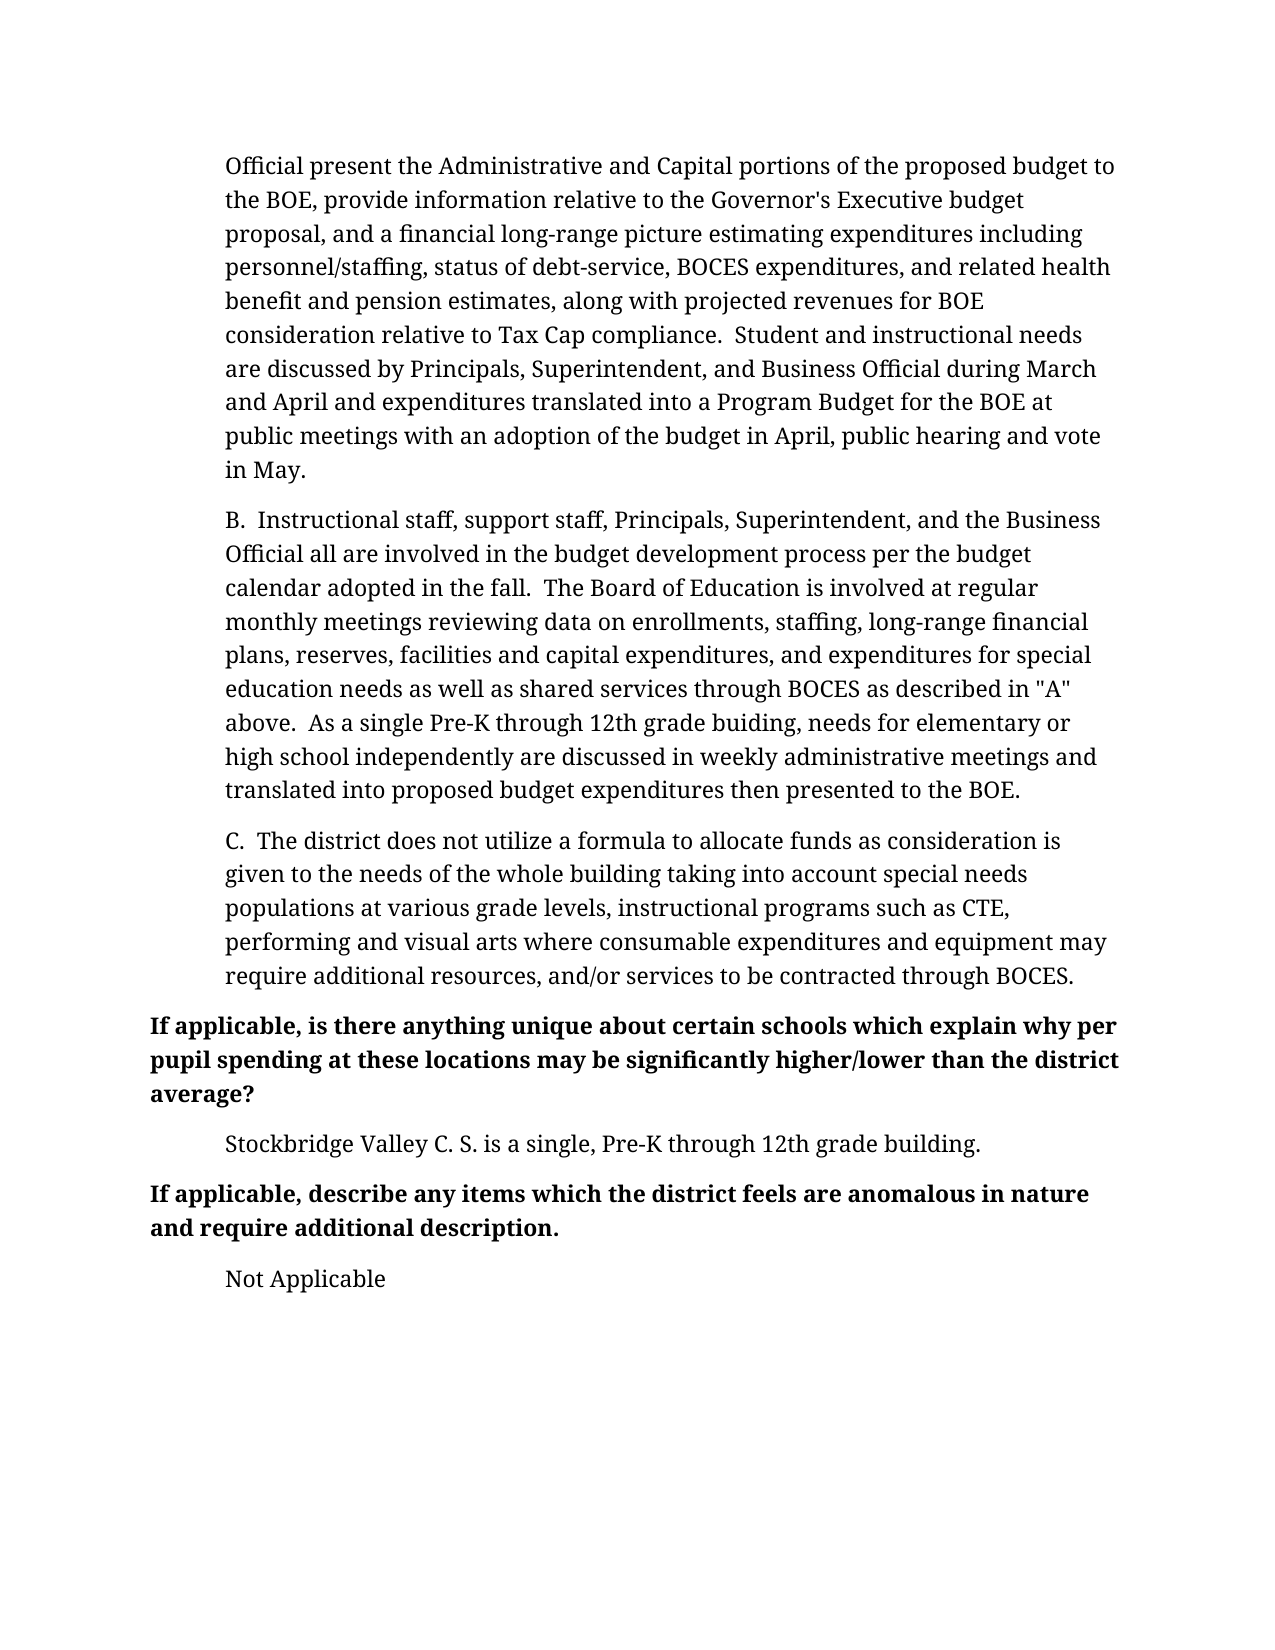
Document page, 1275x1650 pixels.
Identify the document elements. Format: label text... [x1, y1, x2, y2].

list If applicable, is there anything unique about certain schools which explain why per pupil spending at these locations may be significantly higher/lower than the district average? [150, 1010, 1125, 1109]
text C. The district does not utilize a formula to allocate funds as consideration is given to the needs of the whole building taking into account special needs populations at various grade levels, instructional programs such as CTE, performing and visual arts where consumable expenditures and equipment may require additional resources, and/or services to be contracted through BOCES. [225, 824, 1125, 991]
text Not Applicable [225, 1262, 1125, 1294]
list If applicable, describe any items which the district feels are anomalous in nature and require additional description. [150, 1178, 1125, 1243]
text B. Instructional staff, support staff, Principals, Superintendent, and the Business Official all are involved in the budget development process per the budget calendar adopted in the fall. The Board of Education is involved at regular monthly meetings reviewing data on enrollments, staffing, long-range financial plans, reserves, facilities and capital expenditures, and expenditures for special education needs as well as shared services through BOCES as described in "A" above. As a single Pre-K through 12th grade buiding, needs for elementary or high school independently are discussed in weekly administrative meetings and translated into proposed budget expenditures then presented to the BOE. [225, 504, 1125, 805]
text Stockbridge Valley C. S. is a single, Pre-K through 12th grade building. [225, 1128, 1125, 1159]
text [225, 150, 1125, 485]
